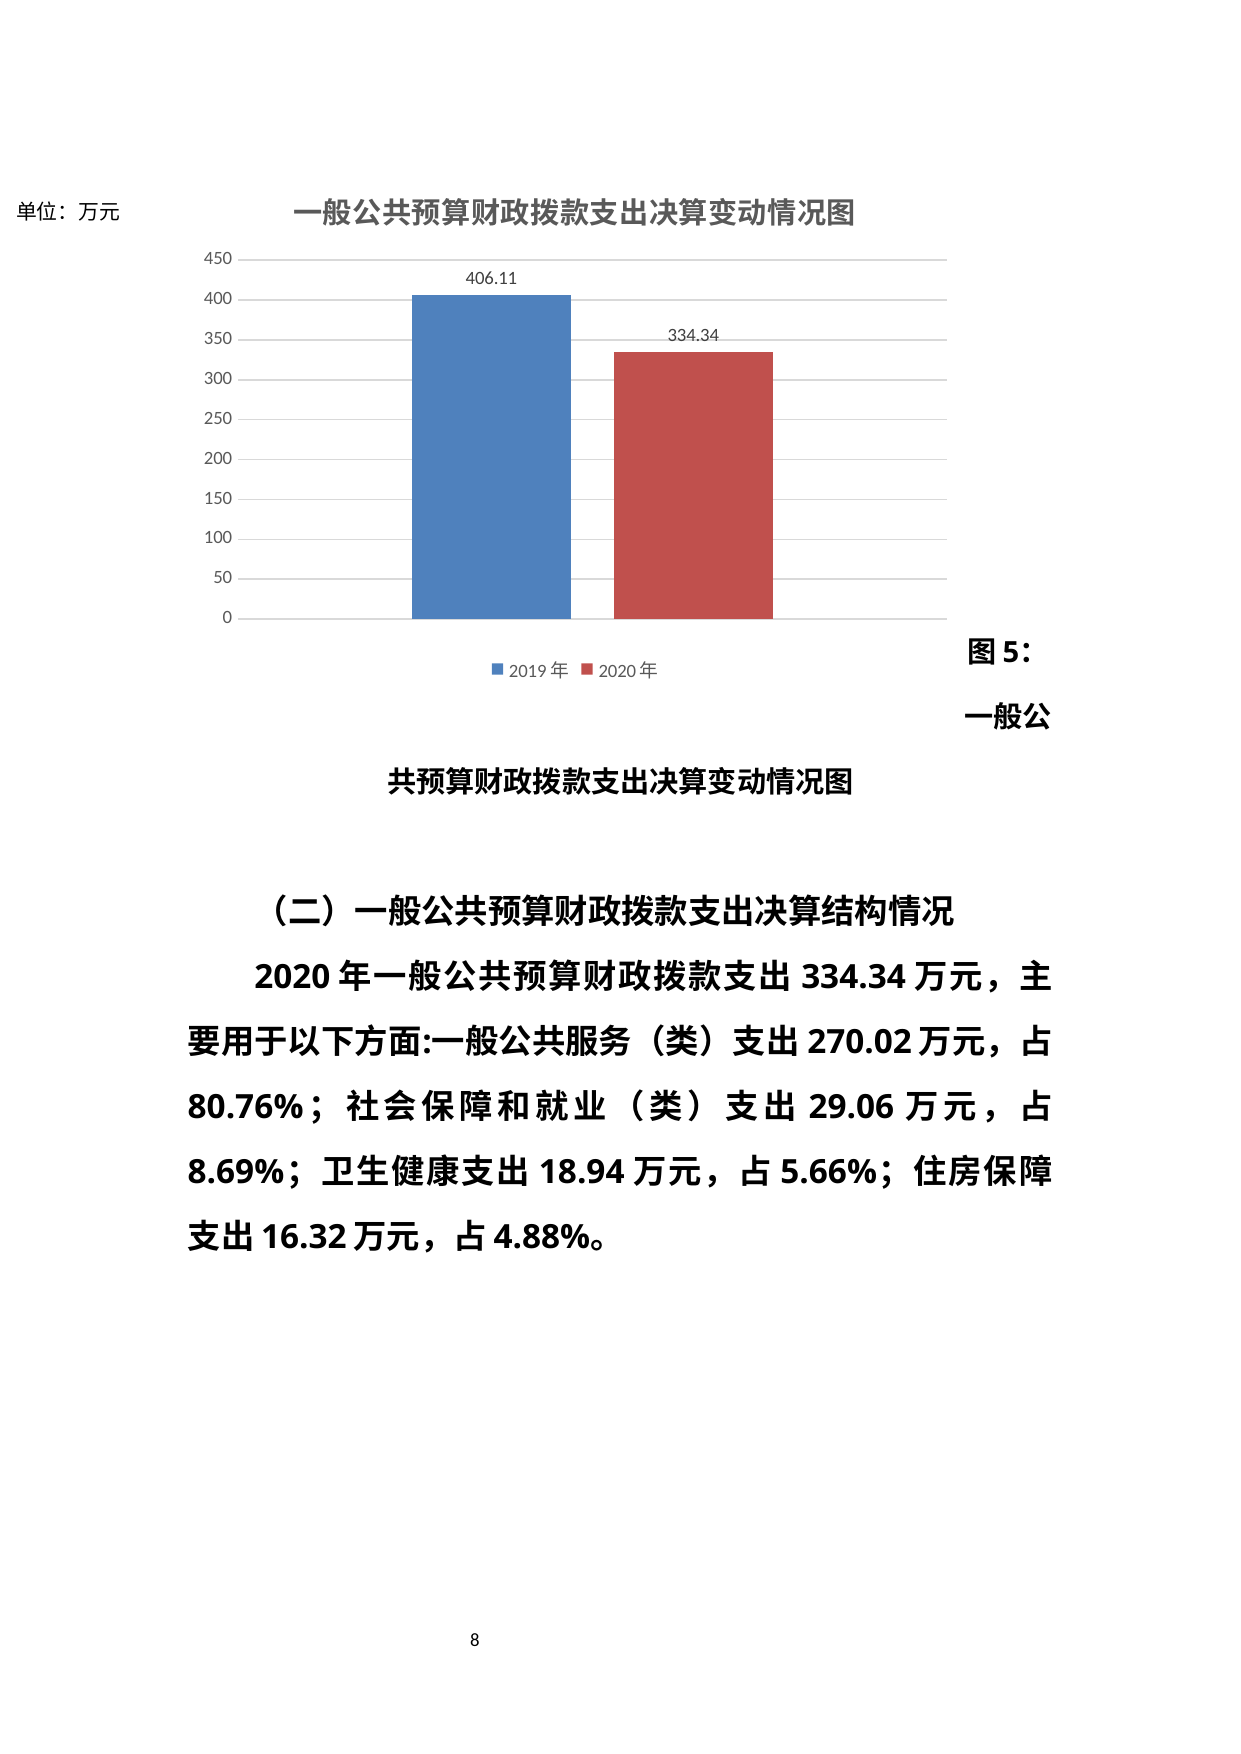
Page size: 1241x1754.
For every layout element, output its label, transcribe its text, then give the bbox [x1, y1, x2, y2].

text （二）一般公共预算财政拨款支出决算结构情况 [187, 877, 1053, 942]
text 2020年一般公共预算财政拨款支出334.34万元，主要用于以下方面:一般公共服务（类）支出270.02万元，占80.76%；社会保障和就业（类）支出29.06万元，占8.69%；卫生健康支出18.94万元，占5.66%；住房保障支出16.32万元，占4.88%。 [187, 942, 1053, 1267]
text 图5：一般公共预算财政拨款支出决算变动情况图 [187, 617, 1053, 812]
